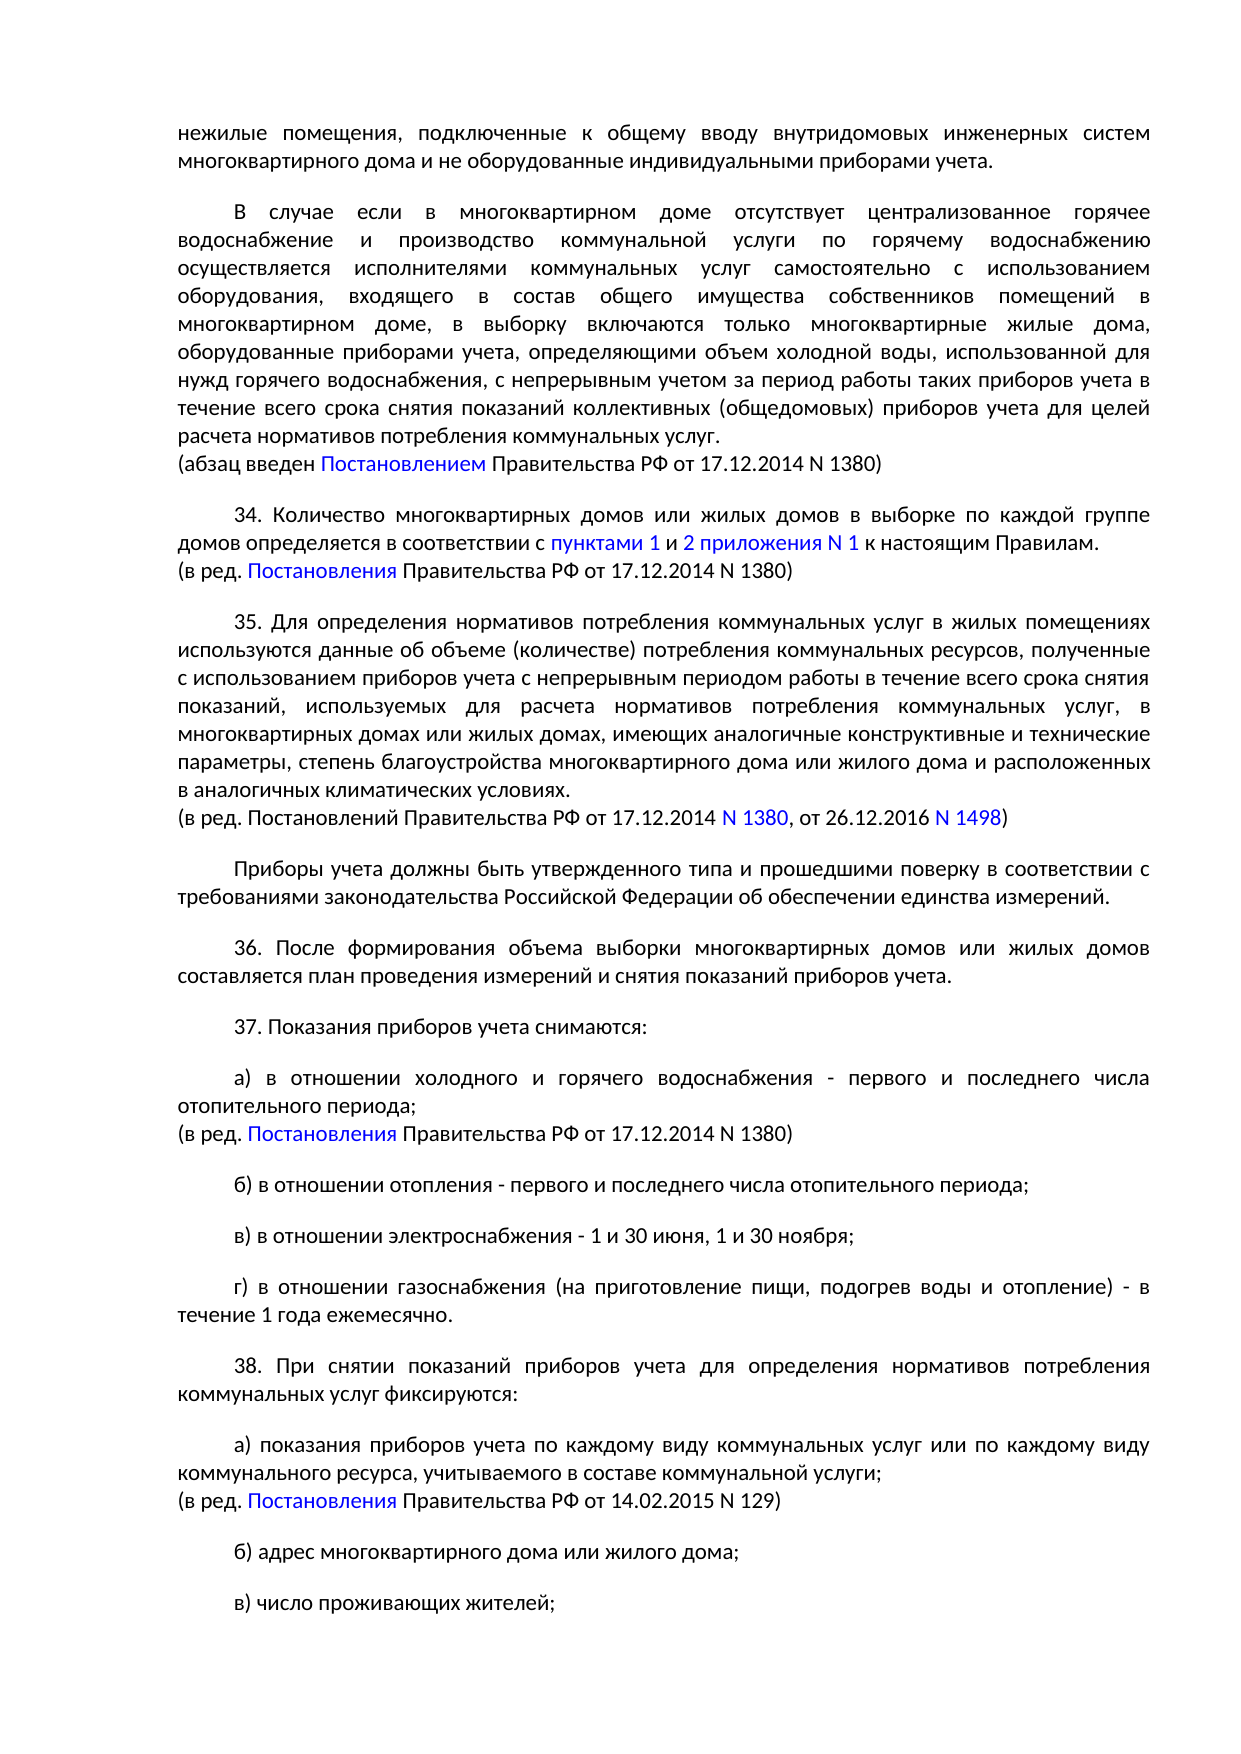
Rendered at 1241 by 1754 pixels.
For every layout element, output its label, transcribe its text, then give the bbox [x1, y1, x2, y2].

text 38. При снятии показаний приборов учета для определения нормативов потребления коммунальных услуг фиксируются: [177, 1351, 1152, 1407]
text а) в отношении холодного и горячего водоснабжения - первого и последнего числа отопительного периода; [177, 1063, 1152, 1119]
text б) адрес многоквартирного дома или жилого дома; [177, 1537, 1152, 1565]
text (в ред. Постановления Правительства РФ от 14.02.2015 N 129) [177, 1486, 1152, 1514]
text 35. Для определения нормативов потребления коммунальных услуг в жилых помещениях используются данные об объеме (количестве) потребления коммунальных ресурсов, полученные с использованием приборов учета с непрерывным периодом работы в течение всего срока снятия показаний, используемых для расчета нормативов потребления коммунальных услуг, в многоквартирных домах или жилых домах, имеющих аналогичные конструктивные и технические параметры, степень благоустройства многоквартирного дома или жилого дома и расположенных в аналогичных климатических условиях. [177, 607, 1152, 803]
text (в ред. Постановления Правительства РФ от 17.12.2014 N 1380) [177, 1119, 1152, 1147]
text (абзац введен Постановлением Правительства РФ от 17.12.2014 N 1380) [177, 449, 1152, 477]
text 34. Количество многоквартирных домов или жилых домов в выборке по каждой группе домов определяется в соответствии с пунктами 1 и 2 приложения N 1 к настоящим Правилам. [177, 500, 1152, 556]
text В случае если в многоквартирном доме отсутствует централизованное горячее водоснабжение и производство коммунальной услуги по горячему водоснабжению осуществляется исполнителями коммунальных услуг самостоятельно с использованием оборудования, входящего в состав общего имущества собственников помещений в многоквартирном доме, в выборку включаются только многоквартирные жилые дома, оборудованные приборами учета, определяющими объем холодной воды, использованной для нужд горячего водоснабжения, с непрерывным учетом за период работы таких приборов учета в течение всего срока снятия показаний коллективных (общедомовых) приборов учета для целей расчета нормативов потребления коммунальных услуг. [177, 197, 1152, 449]
text Приборы учета должны быть утвержденного типа и прошедшими поверку в соответствии с требованиями законодательства Российской Федерации об обеспечении единства измерений. [177, 854, 1152, 910]
text в) число проживающих жителей; [177, 1588, 1152, 1616]
text в) в отношении электроснабжения - 1 и 30 июня, 1 и 30 ноября; [177, 1221, 1152, 1249]
text г) в отношении газоснабжения (на приготовление пищи, подогрев воды и отопление) - в течение 1 года ежемесячно. [177, 1272, 1152, 1328]
text 37. Показания приборов учета снимаются: [177, 1012, 1152, 1040]
text (в ред. Постановления Правительства РФ от 17.12.2014 N 1380) [177, 556, 1152, 584]
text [177, 118, 1152, 174]
text а) показания приборов учета по каждому виду коммунальных услуг или по каждому виду коммунального ресурса, учитываемого в составе коммунальной услуги; [177, 1430, 1152, 1486]
text 36. После формирования объема выборки многоквартирных домов или жилых домов составляется план проведения измерений и снятия показаний приборов учета. [177, 933, 1152, 989]
text (в ред. Постановлений Правительства РФ от 17.12.2014 N 1380, от 26.12.2016 N 1498) [177, 803, 1152, 831]
text б) в отношении отопления - первого и последнего числа отопительного периода; [177, 1170, 1152, 1198]
